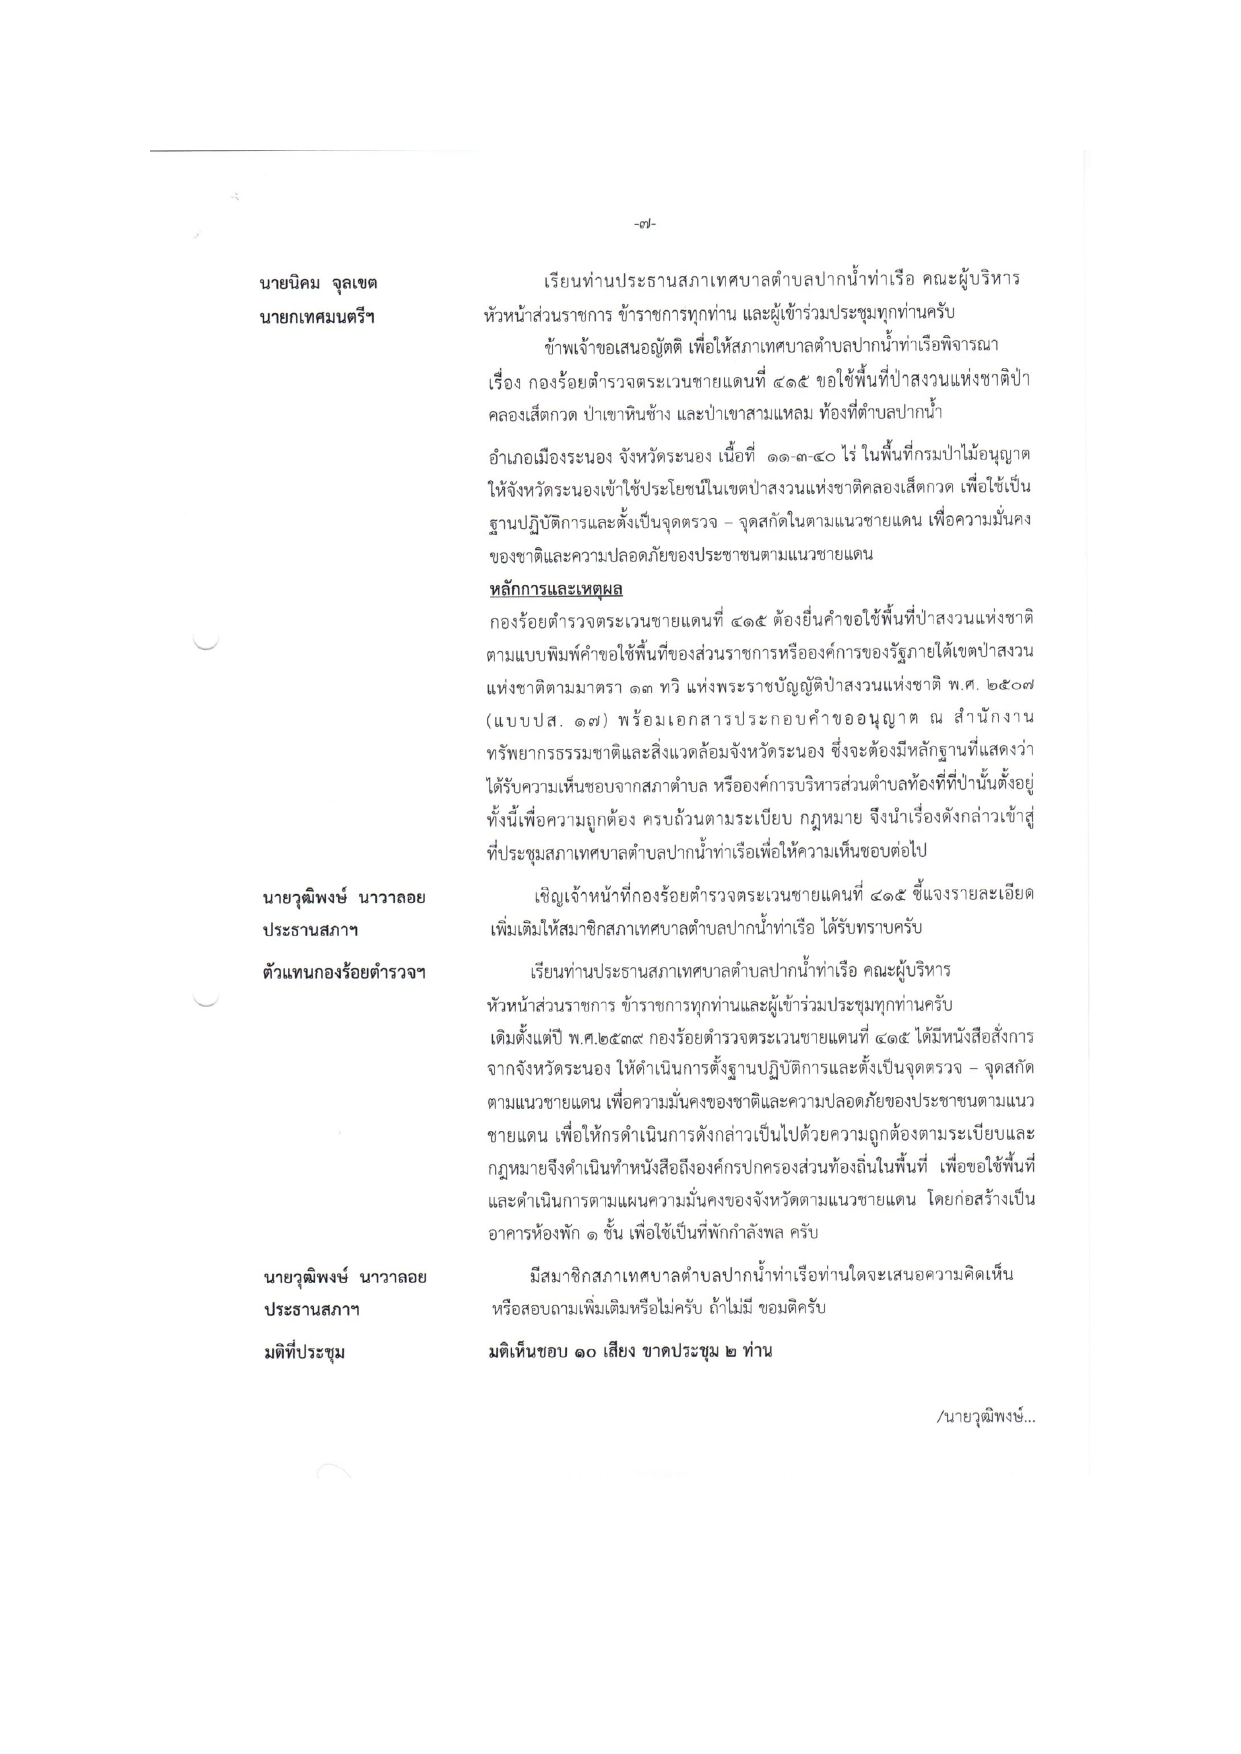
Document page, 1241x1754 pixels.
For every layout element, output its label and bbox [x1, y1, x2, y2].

picture [150, 150, 1091, 1479]
